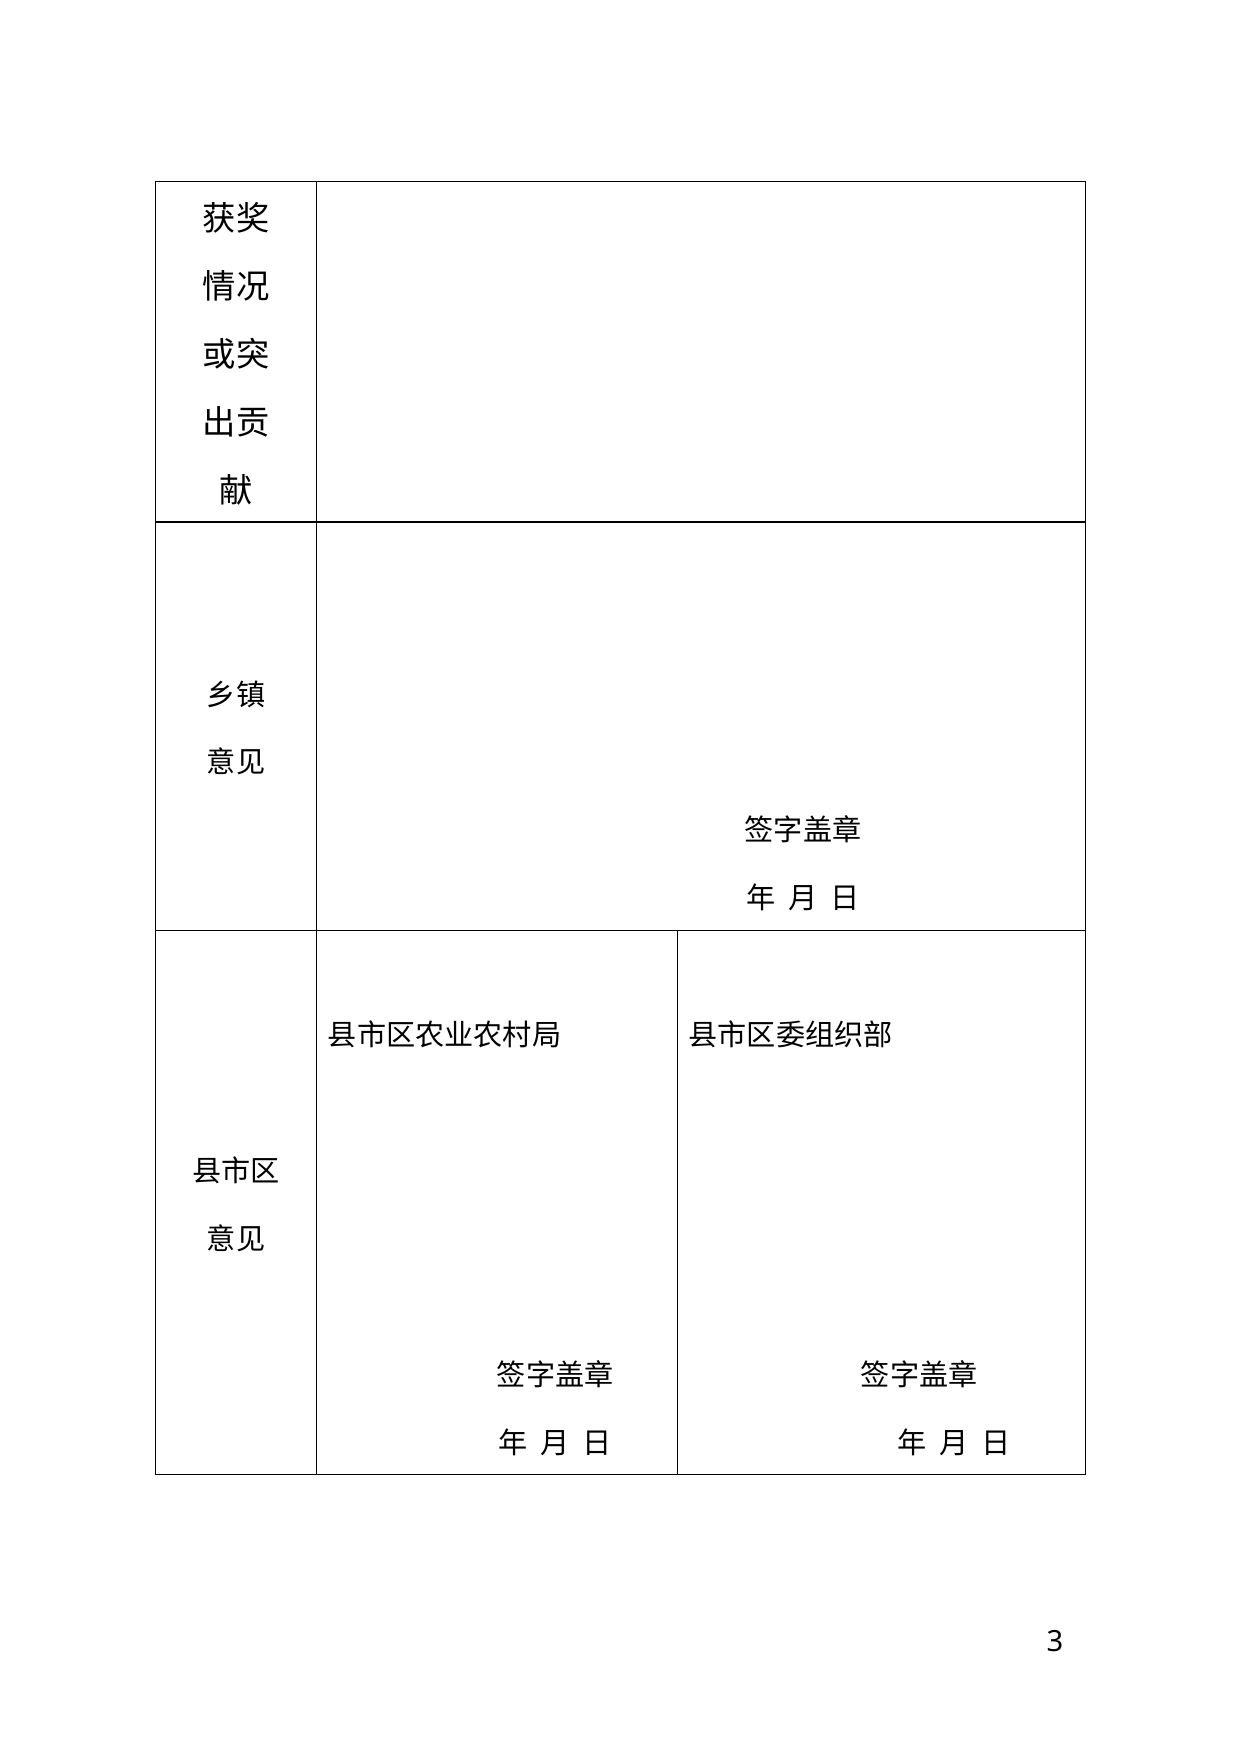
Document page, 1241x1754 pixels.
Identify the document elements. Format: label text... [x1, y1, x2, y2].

table_cell 签字盖章 年 月 日 [317, 523, 1085, 930]
table_cell 县市区 意见 [156, 931, 316, 1474]
table_header [317, 182, 1085, 521]
table_header 获奖 情况 或突 出贡 献 [156, 182, 316, 521]
table_cell 县市区农业农村局 签字盖章 年 月 日 [317, 931, 677, 1474]
table_cell 乡镇 意见 [156, 523, 316, 930]
table_cell 县市区委组织部 签字盖章 年 月 日 [678, 931, 1085, 1474]
